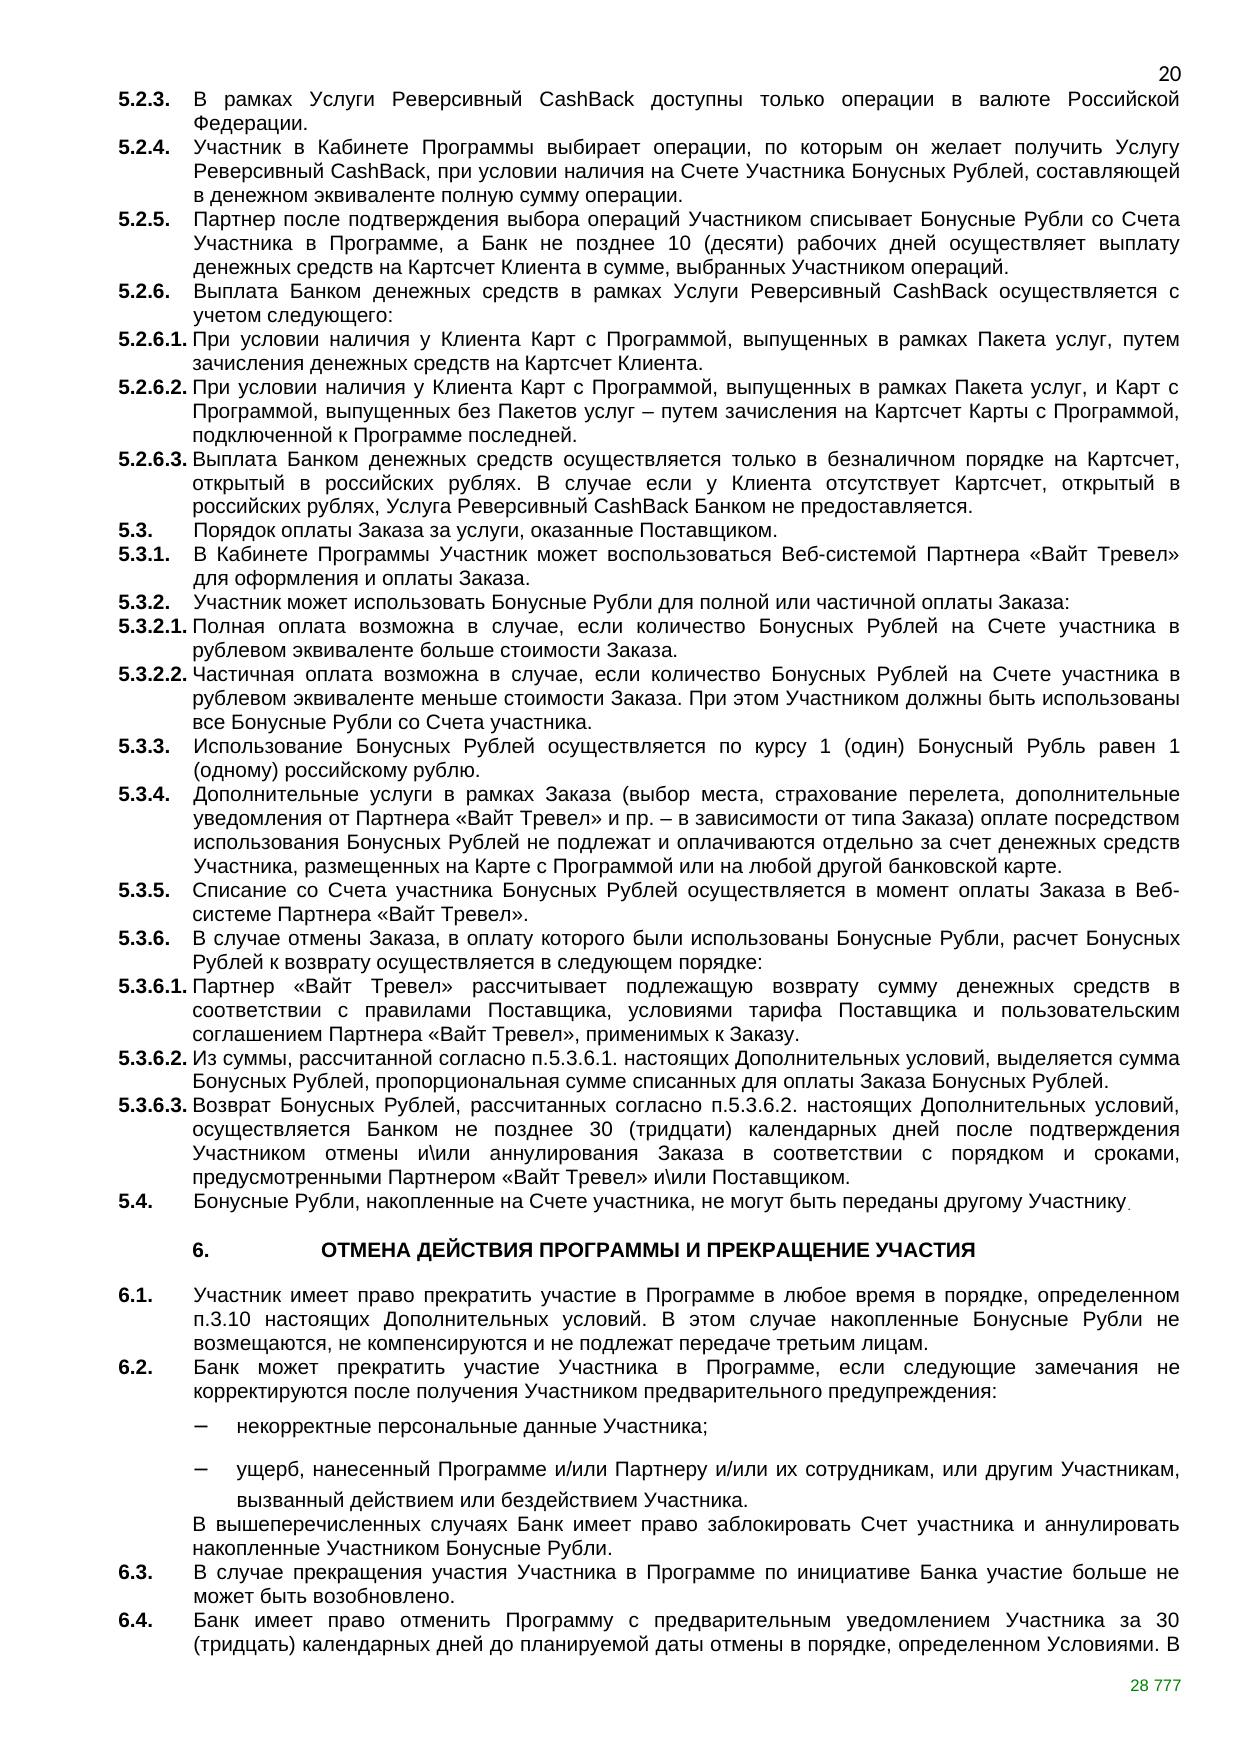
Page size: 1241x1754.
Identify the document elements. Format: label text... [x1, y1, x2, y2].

list Выплата Банком денежных средств осуществляется только в безналичном порядке на Картсчет, открытый в российских рублях. В случае если у Клиента отсутствует Картсчет, открытый в российских рублях, Услуга Реверсивный CashBack Банком не предоставляется. [118, 446, 1181, 518]
list Порядок оплаты Заказа за услуги, оказанные Поставщиком. [118, 518, 1181, 542]
list В случае отмены Заказа, в оплату которого были использованы Бонусные Рубли, расчет Бонусных Рублей к возврату осуществляется в следующем порядке: [118, 926, 1181, 973]
list Списание со Счета участника Бонусных Рублей осуществляется в момент оплаты Заказа в Веб-системе Партнера «Вайт Тревел». [118, 878, 1181, 926]
list ущерб, нанесенный Программе и/или Партнеру и/или их сотрудникам, или другим Участникам, вызванный действием или бездействием Участника. [192, 1445, 1181, 1512]
list Банк может прекратить участие Участника в Программе, если следующие замечания не корректируются после получения Участником предварительного предупреждения: [118, 1355, 1181, 1403]
text В вышеперечисленных случаях Банк имеет право заблокировать Счет участника и аннулировать накопленные Участником Бонусные Рубли. [192, 1512, 1181, 1560]
list Участник в Кабинете Программы выбирает операции, по которым он желает получить Услугу Реверсивный CashBack, при условии наличия на Счете Участника Бонусных Рублей, составляющей в денежном эквиваленте полную сумму операции. [118, 135, 1181, 207]
list Партнер «Вайт Тревел» рассчитывает подлежащую возврату сумму денежных средств в соответствии с правилами Поставщика, условиями тарифа Поставщика и пользовательским соглашением Партнера «Вайт Тревел», применимых к Заказу. [118, 973, 1181, 1045]
list В рамках Услуги Реверсивный CashBack доступны только операции в валюте Российской Федерации. [118, 87, 1181, 135]
list Бонусные Рубли, накопленные на Счете участника, не могут быть переданы другому Участнику. [118, 1189, 1181, 1213]
list Участник имеет право прекратить участие в Программе в любое время в порядке, определенном п.3.10 настоящих Дополнительных условий. В этом случае накопленные Бонусные Рубли не возмещаются, не компенсируются и не подлежат передаче третьим лицам. [118, 1283, 1181, 1355]
list Дополнительные услуги в рамках Заказа (выбор места, страхование перелета, дополнительные уведомления от Партнера «Вайт Тревел» и пр. – в зависимости от типа Заказа) оплате посредством использования Бонусных Рублей не подлежат и оплачиваются отдельно за счет денежных средств Участника, размещенных на Карте с Программой или на любой другой банковской карте. [118, 782, 1181, 878]
list некорректные персональные данные Участника; [192, 1403, 1181, 1445]
list Частичная оплата возможна в случае, если количество Бонусных Рублей на Счете участника в рублевом эквиваленте меньше стоимости Заказа. При этом Участником должны быть использованы все Бонусные Рубли со Счета участника. [118, 662, 1181, 734]
list ОТМЕНА ДЕЙСТВИЯ ПРОГРАММЫ И ПРЕКРАЩЕНИЕ УЧАСТИЯ [192, 1238, 1181, 1262]
list Из суммы, рассчитанной согласно п.5.3.6.1. настоящих Дополнительных условий, выделяется сумма Бонусных Рублей, пропорциональная сумме списанных для оплаты Заказа Бонусных Рублей. [118, 1045, 1181, 1093]
list В случае прекращения участия Участника в Программе по инициативе Банка участие больше не может быть возобновлено. [118, 1560, 1181, 1608]
list В Кабинете Программы Участник может воспользоваться Веб-системой Партнера «Вайт Тревел» для оформления и оплаты Заказа. [118, 542, 1181, 590]
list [118, 1608, 1181, 1656]
list Участник может использовать Бонусные Рубли для полной или частичной оплаты Заказа: [118, 590, 1181, 614]
list Партнер после подтверждения выбора операций Участником списывает Бонусные Рубли со Счета Участника в Программе, а Банк не позднее 10 (десяти) рабочих дней осуществляет выплату денежных средств на Картсчет Клиента в сумме, выбранных Участником операций. [118, 207, 1181, 279]
list Полная оплата возможна в случае, если количество Бонусных Рублей на Счете участника в рублевом эквиваленте больше стоимости Заказа. [118, 614, 1181, 662]
list При условии наличия у Клиента Карт с Программой, выпущенных в рамках Пакета услуг, путем зачисления денежных средств на Картсчет Клиента. [118, 327, 1181, 374]
list Выплата Банком денежных средств в рамках Услуги Реверсивный CashBack осуществляется с учетом следующего: [118, 279, 1181, 327]
list При условии наличия у Клиента Карт с Программой, выпущенных в рамках Пакета услуг, и Карт с Программой, выпущенных без Пакетов услуг – путем зачисления на Картсчет Карты с Программой, подключенной к Программе последней. [118, 374, 1181, 446]
list Возврат Бонусных Рублей, рассчитанных согласно п.5.3.6.2. настоящих Дополнительных условий, осуществляется Банком не позднее 30 (тридцати) календарных дней после подтверждения Участником отмены и\или аннулирования Заказа в соответствии с порядком и сроками, предусмотренными Партнером «Вайт Тревел» и\или Поставщиком. [118, 1093, 1181, 1189]
list Использование Бонусных Рублей осуществляется по курсу 1 (один) Бонусный Рубль равен 1 (одному) российскому рублю. [118, 734, 1181, 782]
